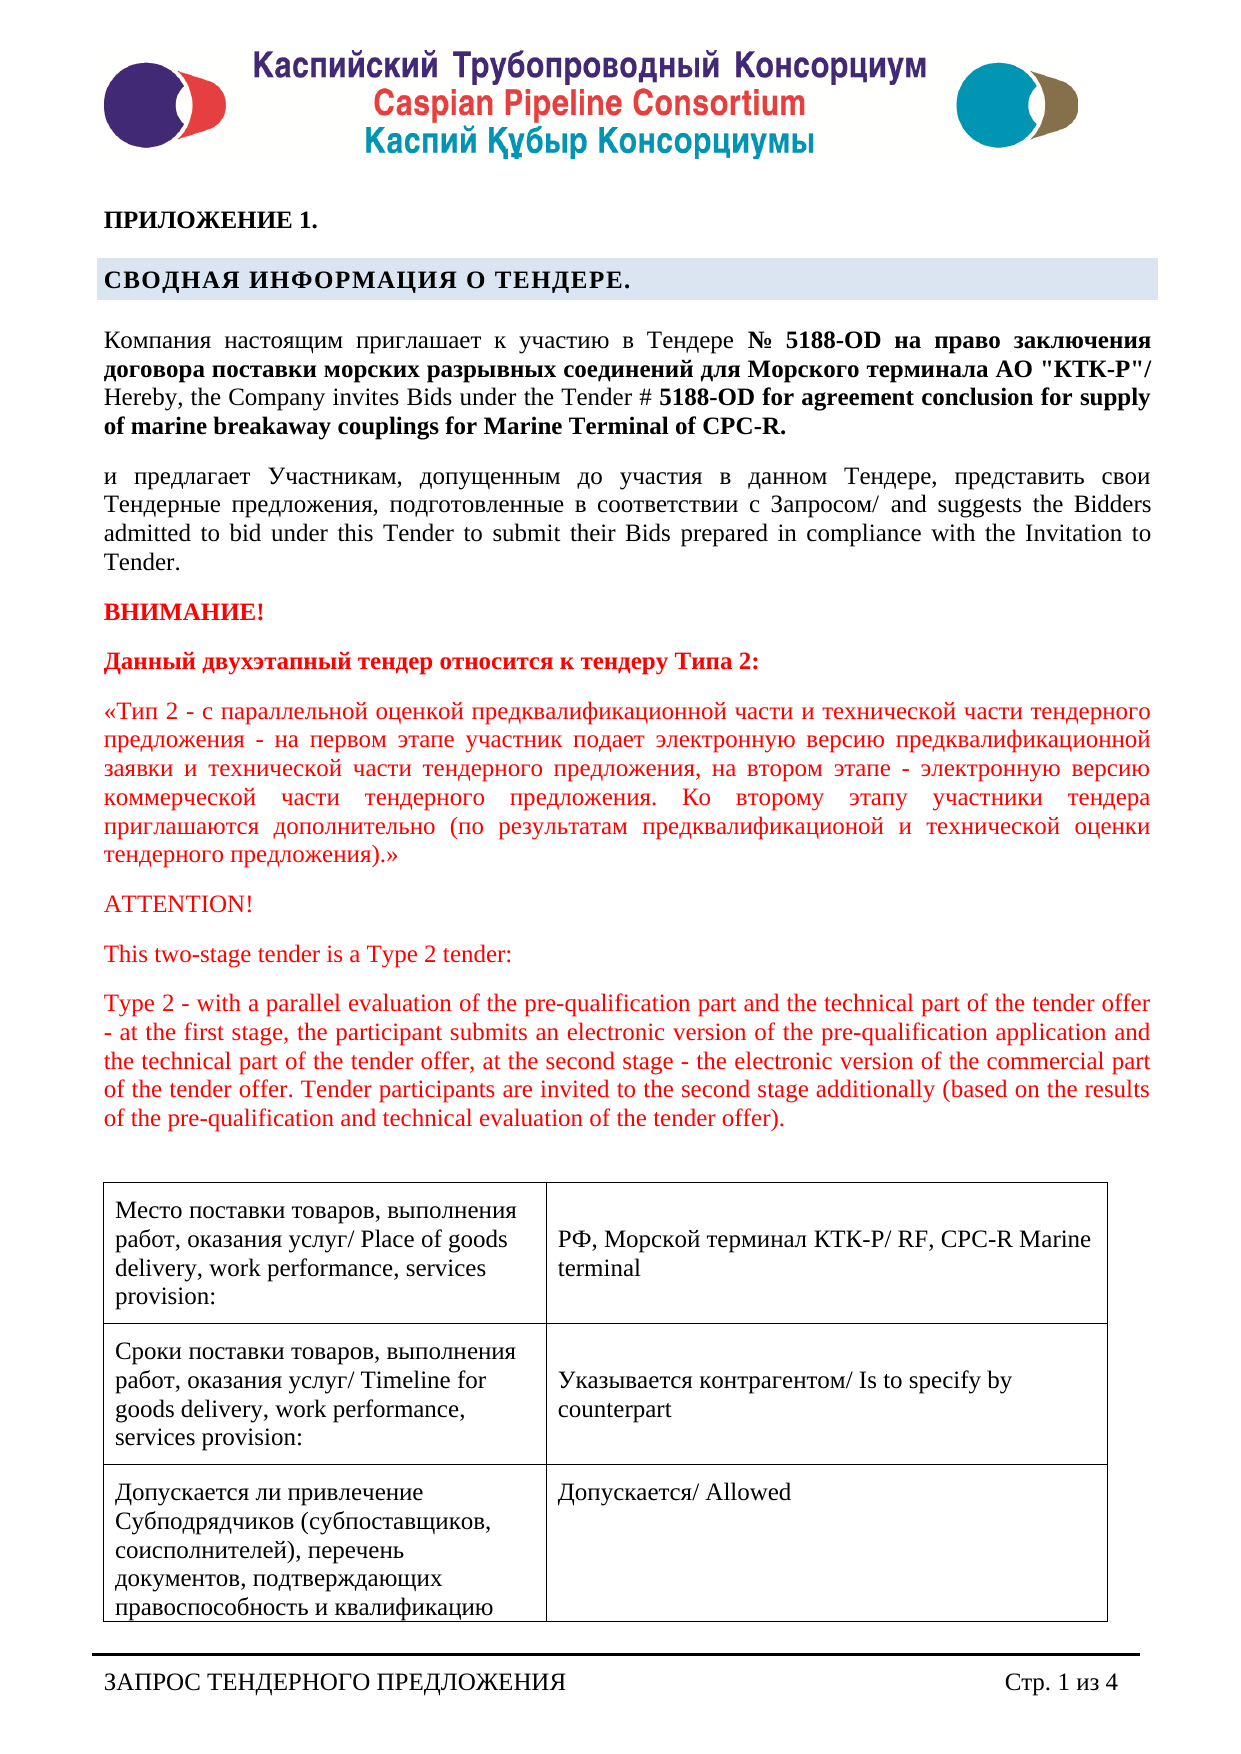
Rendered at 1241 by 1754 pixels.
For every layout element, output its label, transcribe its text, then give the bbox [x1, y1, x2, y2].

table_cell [104, 1465, 546, 1621]
text This two-stage tender is a Type 2 tender: [103, 939, 1152, 967]
text Данный двухэтапный тендер относится к тендеру Типа 2: [103, 646, 1152, 675]
text «Тип 2 - c параллельной оценкой предквалификационной части и технической части тендерного предложения - на первом этапе участник подает электронную версию предквалификационной заявки и технической части тендерного предложения, на втором этапе - электронную версию коммерческой части тендерного предложения. Ко второму этапу участники тендера приглашаются дополнительно (по результатам предквалификационой и технической оценки тендерного предложения).» [103, 696, 1152, 868]
text ВНИМАНИЕ! [103, 597, 1152, 625]
text ПРИЛОЖЕНИЕ 1. [103, 205, 1152, 233]
table_header РФ, Морской терминал КТК-Р/ RF, CPC-R Marine terminal [547, 1183, 1107, 1323]
table_header Место поставки товаров, выполнения работ, оказания услуг/ Place of goods delivery, work performance, services provision: [104, 1183, 546, 1323]
text Компания настоящим приглашает к участию в Тендере № 5188-OD на право заключения договора поставки морских разрывных соединений для Морского терминала АО "КТК-Р"/ Hereby, the Company invites Bids under the Tender # 5188-OD for agreement conclusion for supply of marine breakaway couplings for Marine Terminal of CPC-R. [103, 325, 1152, 440]
text ATTENTION! [103, 889, 1152, 918]
text Type 2 - with a parallel evaluation of the pre-qualification part and the technical part of the tender offer - at the first stage, the participant submits an electronic version of the pre-qualification application and the technical part of the tender offer, at the second stage - the electronic version of the commercial part of the tender offer. Tender participants are invited to the second stage additionally (based on the results of the pre-qualification and technical evaluation of the tender offer). [103, 988, 1152, 1132]
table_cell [547, 1465, 1107, 1621]
subtitle Сводная информация о Тендере. [104, 265, 1152, 293]
text и предлагает Участникам, допущенным до участия в данном Тендере, представить свои Тендерные предложения, подготовленные в соответствии с Запросом/ and suggests the Bidders admitted to bid under this Tender to submit their Bids prepared in compliance with the Invitation to Tender. [103, 461, 1152, 576]
table_cell Сроки поставки товаров, выполнения работ, оказания услуг/ Timeline for goods delivery, work performance, services provision: [104, 1324, 546, 1464]
table_cell Указывается контрагентом/ Is to specify by counterpart [547, 1324, 1107, 1464]
